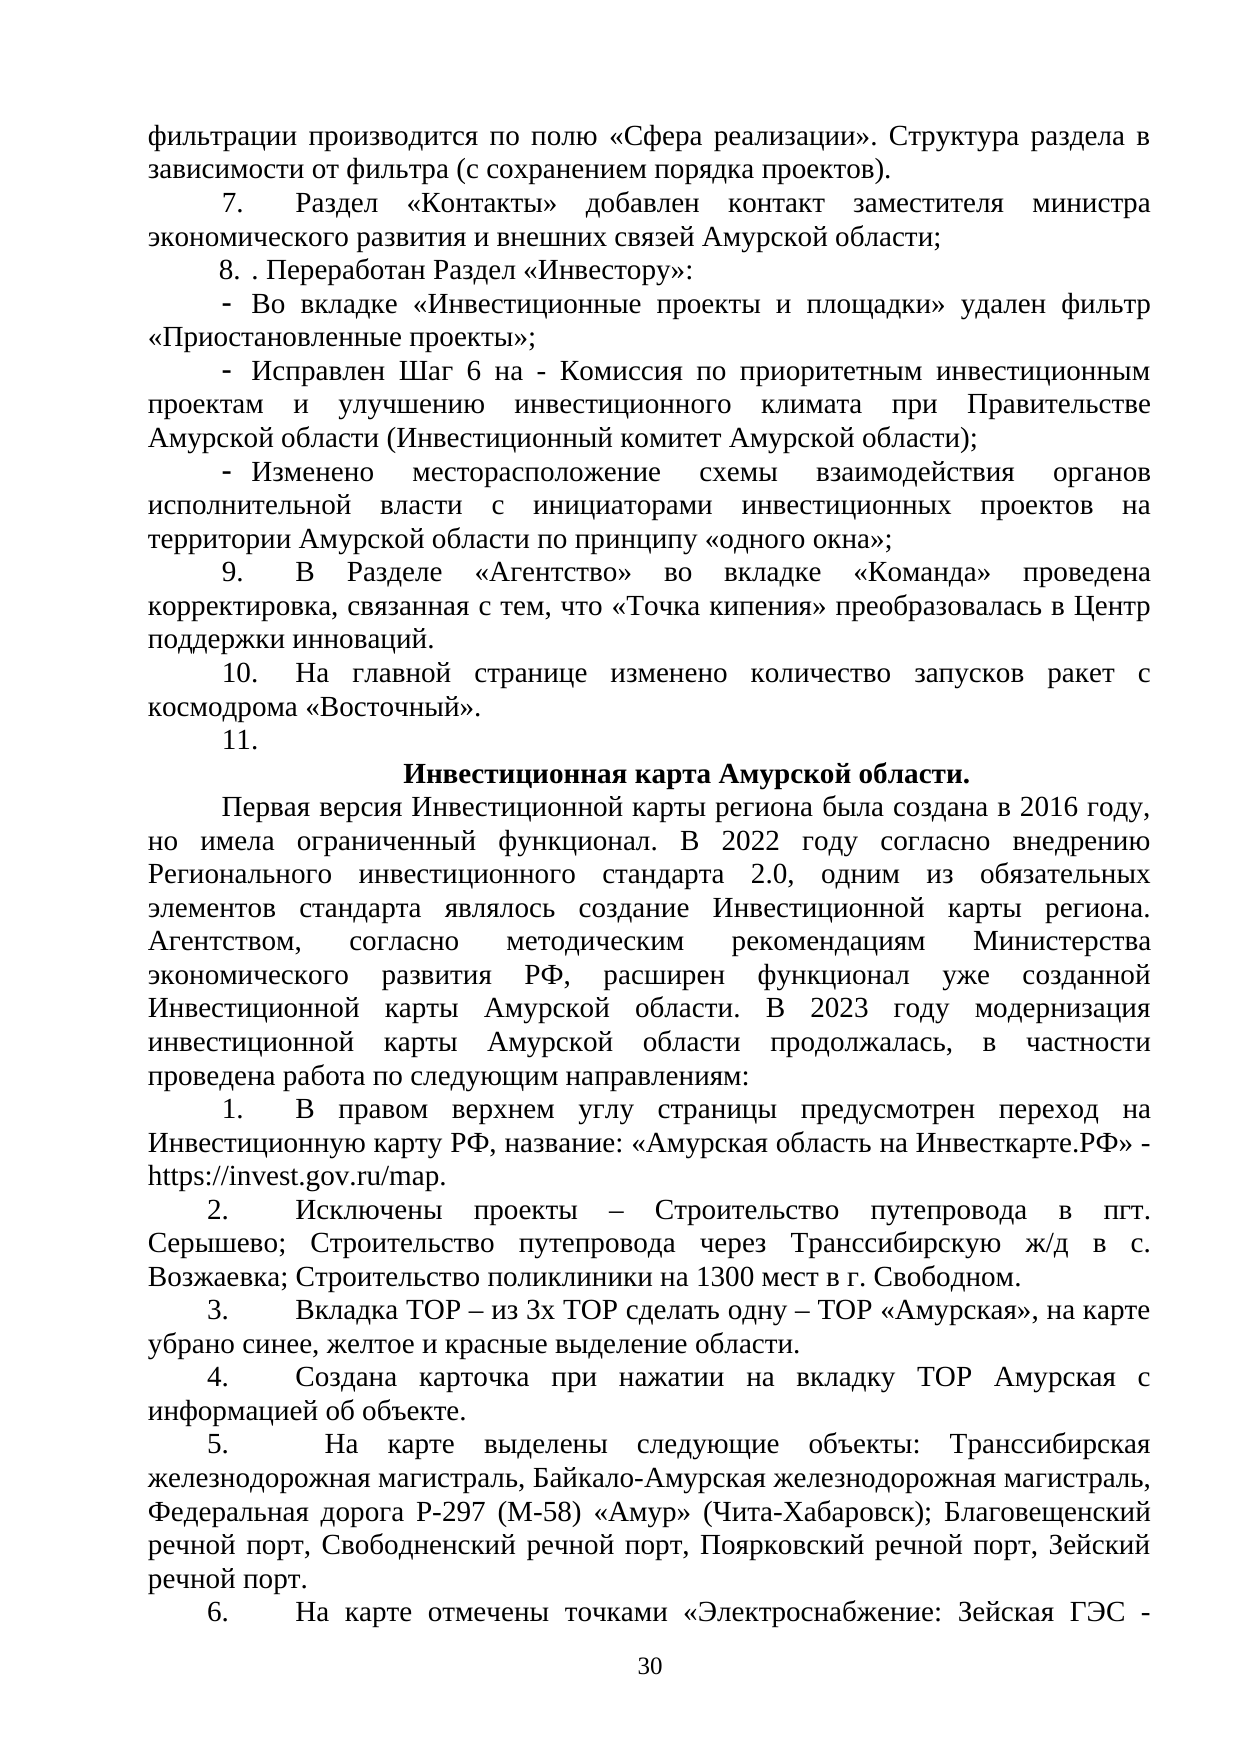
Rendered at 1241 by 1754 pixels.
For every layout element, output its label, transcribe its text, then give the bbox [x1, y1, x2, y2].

text Инвестиционная карта Амурской области. [148, 756, 1152, 789]
list Вкладка ТОР – из 3х ТОР сделать одну – ТОР «Амурская», на карте убрано синее, желтое и красные выделение области. [148, 1292, 1152, 1359]
list Изменено месторасположение схемы взаимодействия органов исполнительной власти с инициаторами инвестиционных проектов на территории Амурской области по принципу «одного окна»; [148, 454, 1152, 554]
list На карте выделены следующие объекты: Транссибирская железнодорожная магистраль, Байкало-Амурская железнодорожная магистраль, Федеральная дорога Р-297 (М-58) «Амур» (Чита-Хабаровск); Благовещенский речной порт, Свободненский речной порт, Поярковский речной порт, Зейский речной порт. [148, 1427, 1152, 1594]
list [148, 118, 1152, 185]
text Первая версия Инвестиционной карты региона была создана в 2016 году, но имела ограниченный функционал. В 2022 году согласно внедрению Регионального инвестиционного стандарта 2.0, одним из обязательных элементов стандарта являлось создание Инвестиционной карты региона. Агентством, согласно методическим рекомендациям Министерства экономического развития РФ, расширен функционал уже созданной Инвестиционной карты Амурской области. В 2023 году модернизация инвестиционной карты Амурской области продолжалась, в частности проведена работа по следующим направлениям: [148, 789, 1152, 1091]
list В правом верхнем углу страницы предусмотрен переход на Инвестиционную карту РФ, название: «Амурская область на Инвесткарте.РФ» - https://invest.gov.ru/map. [148, 1091, 1152, 1192]
list Раздел «Контакты» добавлен контакт заместителя министра экономического развития и внешних связей Амурской области; [148, 185, 1152, 252]
list Создана карточка при нажатии на вкладку ТОР Амурская с информацией об объекте. [148, 1359, 1152, 1427]
list . Переработан Раздел «Инвестору»: [148, 252, 1152, 286]
list Исправлен Шаг 6 на - Комиссия по приоритетным инвестиционным проектам и улучшению инвестиционного климата при Правительстве Амурской области (Инвестиционный комитет Амурской области); [148, 353, 1152, 454]
list Во вкладке «Инвестиционные проекты и площадки» удален фильтр «Приостановленные проекты»; [148, 286, 1152, 353]
list Исключены проекты – Строительство путепровода в пгт. Серышево; Строительство путепровода через Транссибирскую ж/д в с. Возжаевка; Строительство поликлиники на 1300 мест в г. Свободном. [148, 1192, 1152, 1292]
list В Разделе «Агентство» во вкладке «Команда» проведена корректировка, связанная с тем, что «Точка кипения» преобразовалась в Центр поддержки инноваций. [148, 554, 1152, 655]
list На главной странице изменено количество запусков ракет с космодрома «Восточный». [148, 655, 1152, 722]
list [148, 1594, 1152, 1628]
